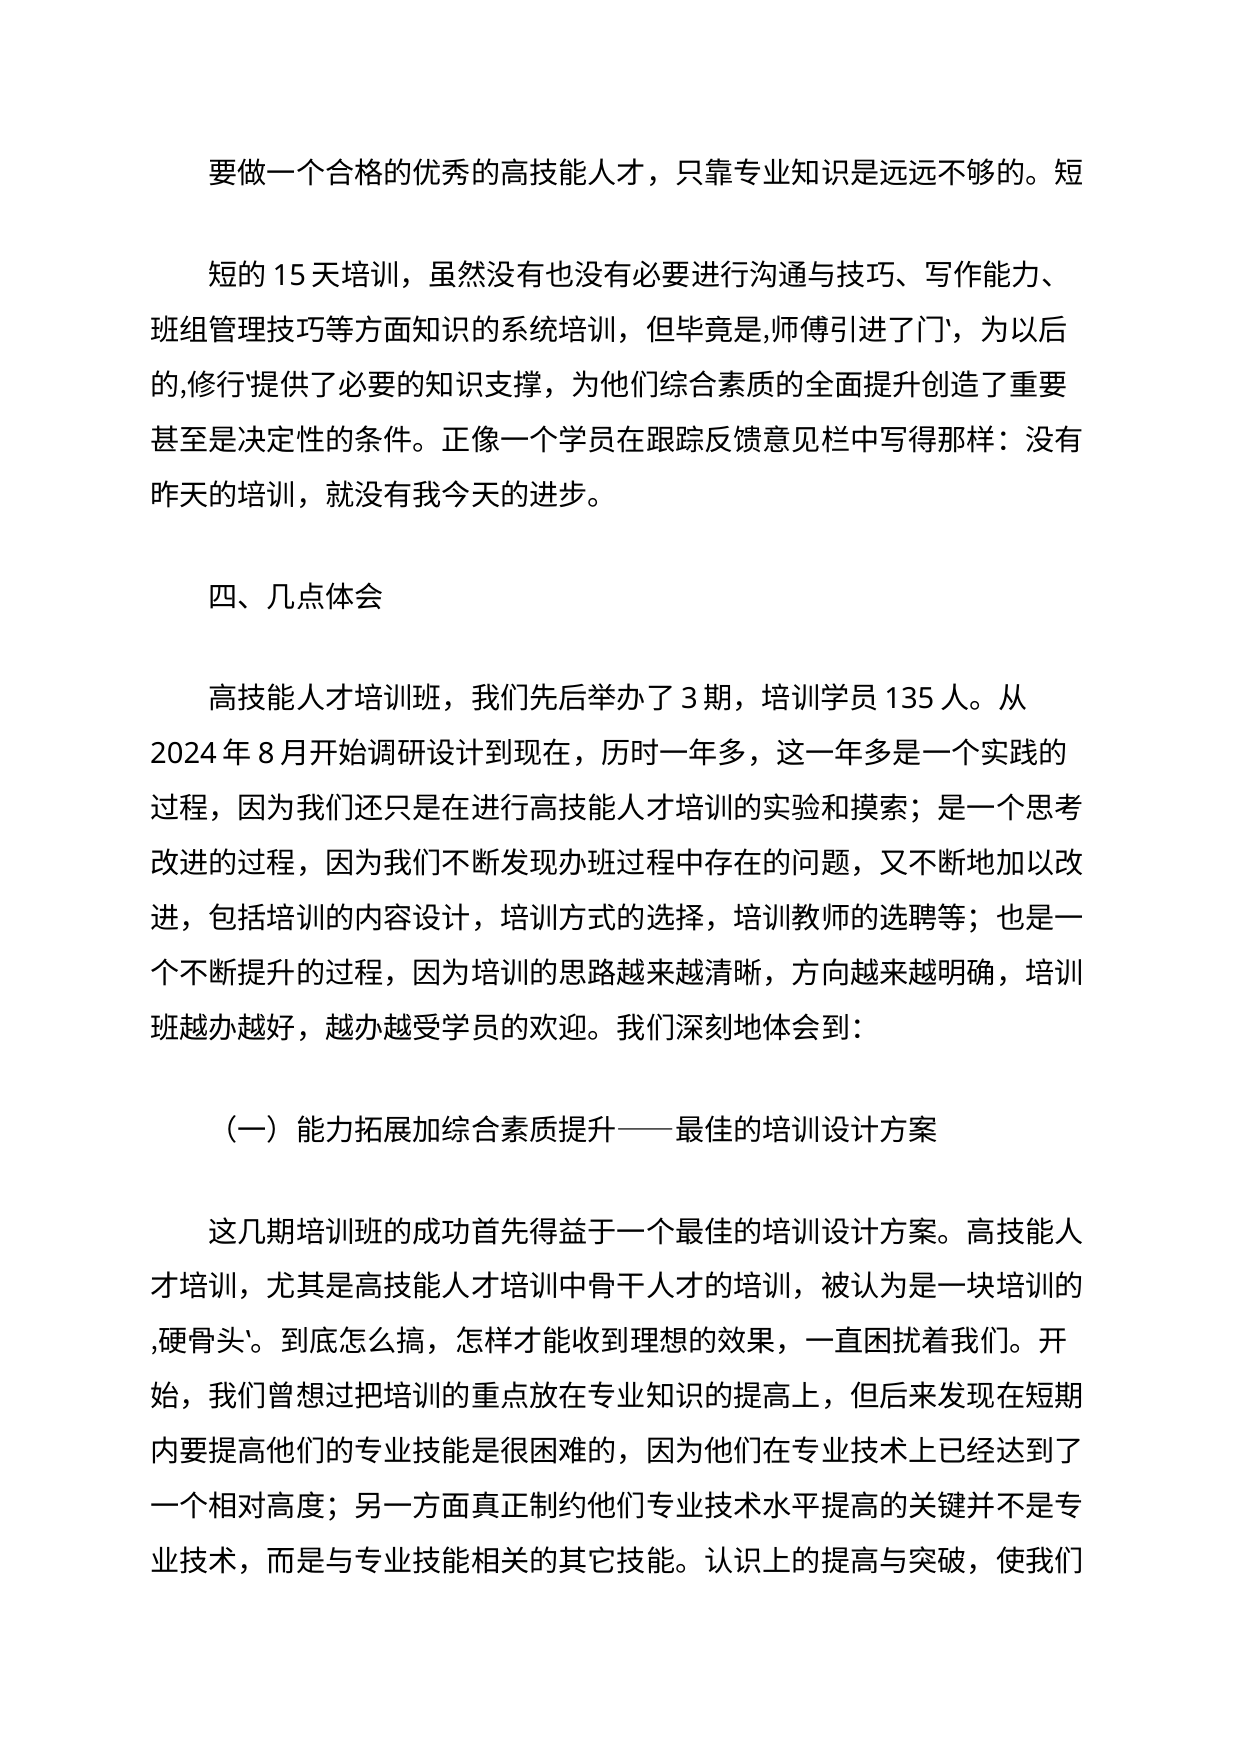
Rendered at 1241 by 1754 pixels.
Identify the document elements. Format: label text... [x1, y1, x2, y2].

text 短的15天培训，虽然没有也没有必要进行沟通与技巧、写作能力、班组管理技巧等方面知识的系统培训，但毕竟是‚师傅引进了门‛，为以后的‚修行‛提供了必要的知识支撑，为他们综合素质的全面提升创造了重要甚至是决定性的条件。正像一个学员在跟踪反馈意见栏中写得那样：没有昨天的培训，就没有我今天的进步。 [150, 252, 1090, 514]
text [150, 1208, 1090, 1580]
text 高技能人才培训班，我们先后举办了3期，培训学员135人。从2024年8月开始调研设计到现在，历时一年多，这一年多是一个实践的过程，因为我们还只是在进行高技能人才培训的实验和摸索；是一个思考改进的过程，因为我们不断发现办班过程中存在的问题，又不断地加以改进，包括培训的内容设计，培训方式的选择，培训教师的选聘等；也是一个不断提升的过程，因为培训的思路越来越清晰，方向越来越明确，培训班越办越好，越办越受学员的欢迎。我们深刻地体会到： [150, 675, 1090, 1047]
text 要做一个合格的优秀的高技能人才，只靠专业知识是远远不够的。短 [150, 150, 1090, 192]
text 四、几点体会 [150, 573, 1090, 616]
text （一）能力拓展加综合素质提升——最佳的培训设计方案 [150, 1106, 1090, 1149]
